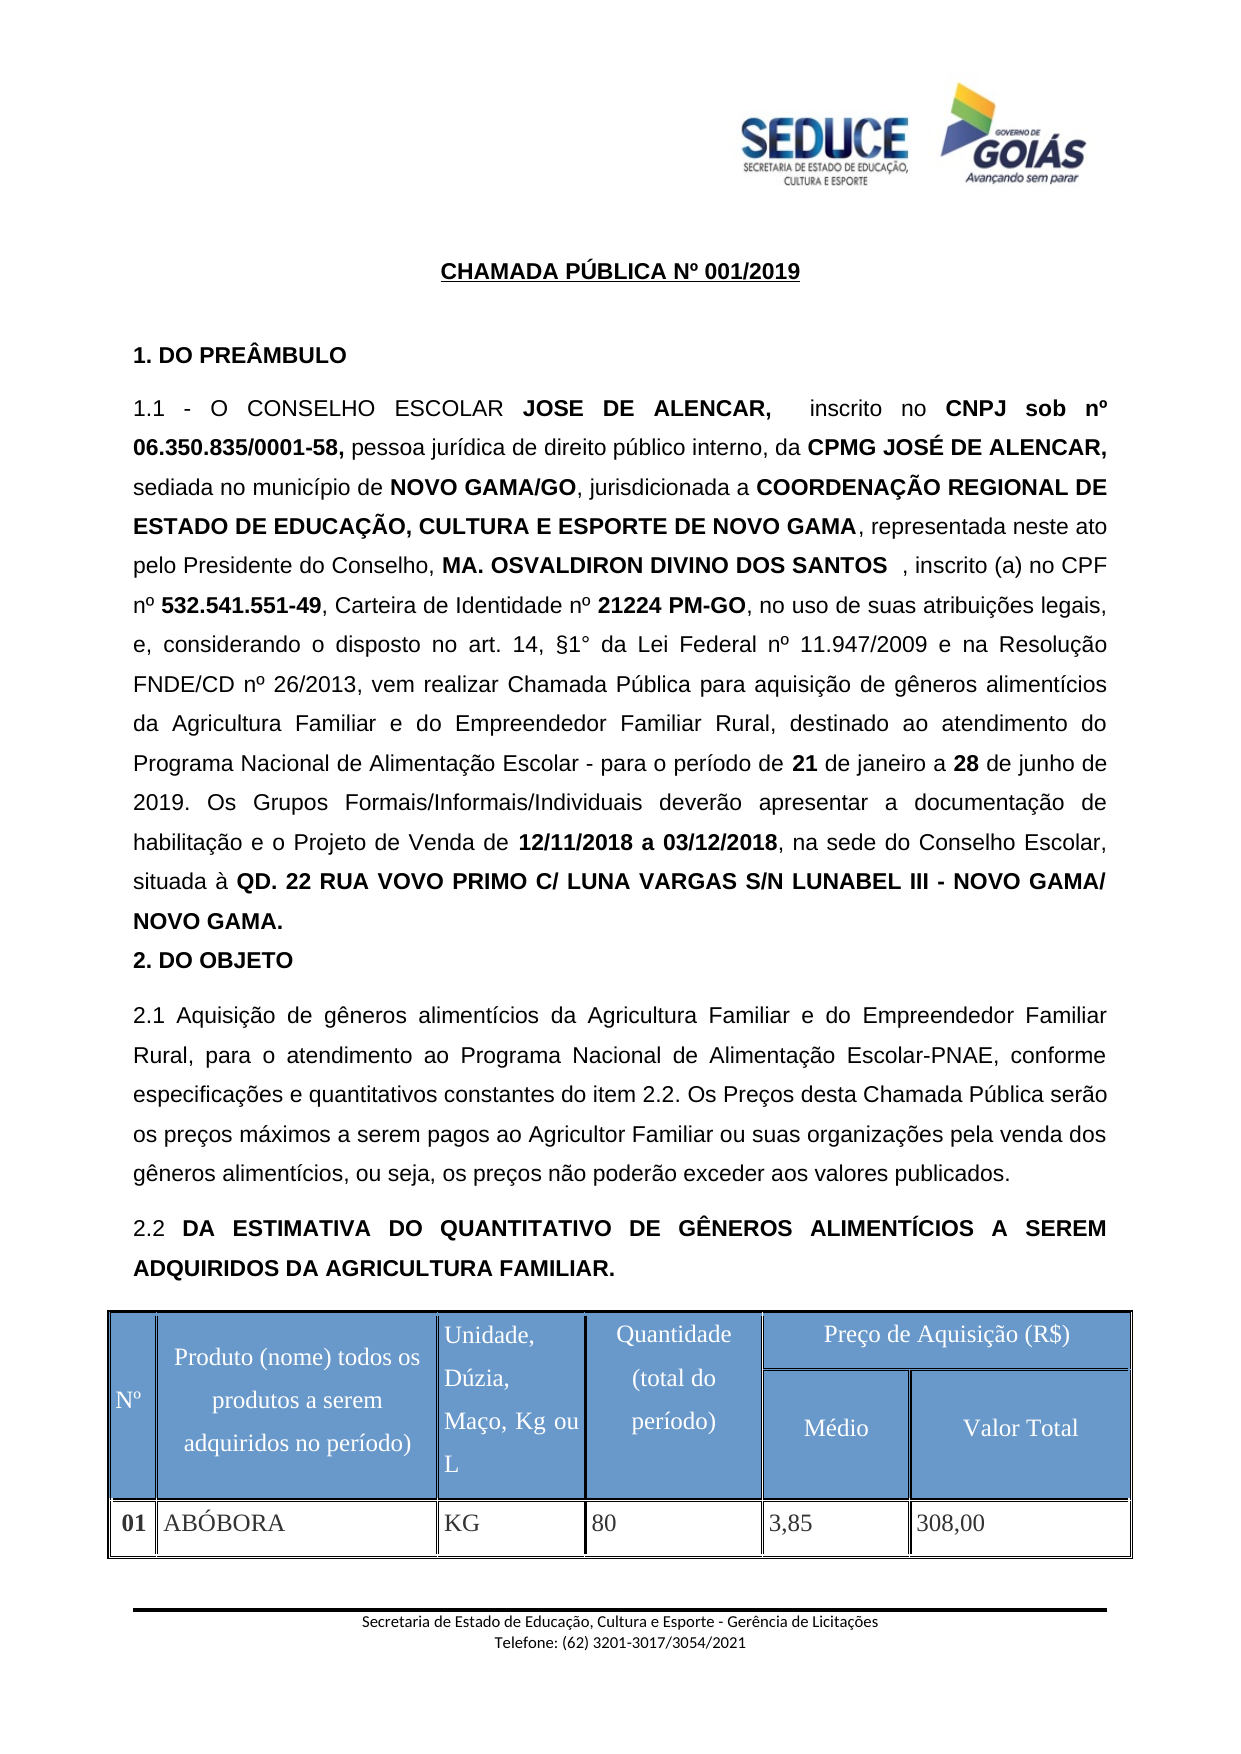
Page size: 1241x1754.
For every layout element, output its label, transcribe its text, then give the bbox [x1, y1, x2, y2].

text 2.2 DA ESTIMATIVA DO QUANTITATIVO DE GÊNEROS ALIMENTÍCIOS A SEREM ADQUIRIDOS DA AGRICULTURA FAMILIAR. [133, 1215, 1107, 1281]
table_cell 01 [111, 1498, 157, 1556]
picture [726, 73, 1108, 216]
text 2. DO OBJETO [133, 947, 1107, 974]
table_cell 308,00 [910, 1498, 1130, 1556]
table_cell 80 [585, 1502, 762, 1556]
text 1. DO PREÂMBULO [133, 342, 1107, 368]
table_cell ABÓBORA [157, 1502, 438, 1556]
table_cell KG [438, 1502, 585, 1556]
table_cell Médio [764, 1371, 908, 1498]
table_header Quantidade (total do período) [585, 1313, 762, 1498]
text 1.1 - O CONSELHO ESCOLAR JOSE DE ALENCAR, inscrito no CNPJ sob nº 06.350.835/0001-58, pessoa jurídica de direito público interno, da CPMG JOSÉ DE ALENCAR, sediada no município de NOVO GAMA/GO, jurisdicionada a COORDENAÇÃO REGIONAL DE ESTADO DE EDUCAÇÃO, CULTURA E ESPORTE DE NOVO GAMA, representada neste ato pelo Presidente do Conselho, MA. OSVALDIRON DIVINO DOS SANTOS , inscrito (a) no CPF nº 532.541.551-49, Carteira de Identidade nº 21224 PM-GO, no uso de suas atribuições legais, e, considerando o disposto no art. 14, §1° da Lei Federal nº 11.947/2009 e na Resolução FNDE/CD nº 26/2013, vem realizar Chamada Pública para aquisição de gêneros alimentícios da Agricultura Familiar e do Empreendedor Familiar Rural, destinado ao atendimento do Programa Nacional de Alimentação Escolar - para o período de 21 de janeiro a 28 de junho de 2019. Os Grupos Formais/Informais/Individuais deverão apresentar a documentação de habilitação e o Projeto de Venda de 12/11/2018 a 03/12/2018, na sede do Conselho Escolar, situada à QD. 22 RUA VOVO PRIMO C/ LUNA VARGAS S/N LUNABEL III - NOVO GAMA/ NOVO GAMA. [133, 394, 1107, 934]
text 2.1 Aquisição de gêneros alimentícios da Agricultura Familiar e do Empreendedor Familiar Rural, para o atendimento ao Programa Nacional de Alimentação Escolar-PNAE, conforme especificações e quantitativos constantes do item 2.2. Os Preços desta Chamada Pública serão os preços máximos a serem pagos ao Agricultor Familiar ou suas organizações pela venda dos gêneros alimentícios, ou seja, os preços não poderão exceder aos valores publicados. [133, 1002, 1107, 1187]
table_cell 3,85 [763, 1498, 910, 1556]
table_header Nº [111, 1313, 157, 1498]
table_header Unidade, Dúzia, Maço, Kg ou L [438, 1312, 585, 1498]
table_header Produto (nome) todos os produtos a serem adquiridos no período) [157, 1313, 438, 1498]
table_cell Valor Total [910, 1368, 1131, 1498]
text CHAMADA PÚBLICA Nº 001/2019 [133, 258, 1107, 284]
table_header Preço de Aquisição (R$) [763, 1313, 1130, 1368]
